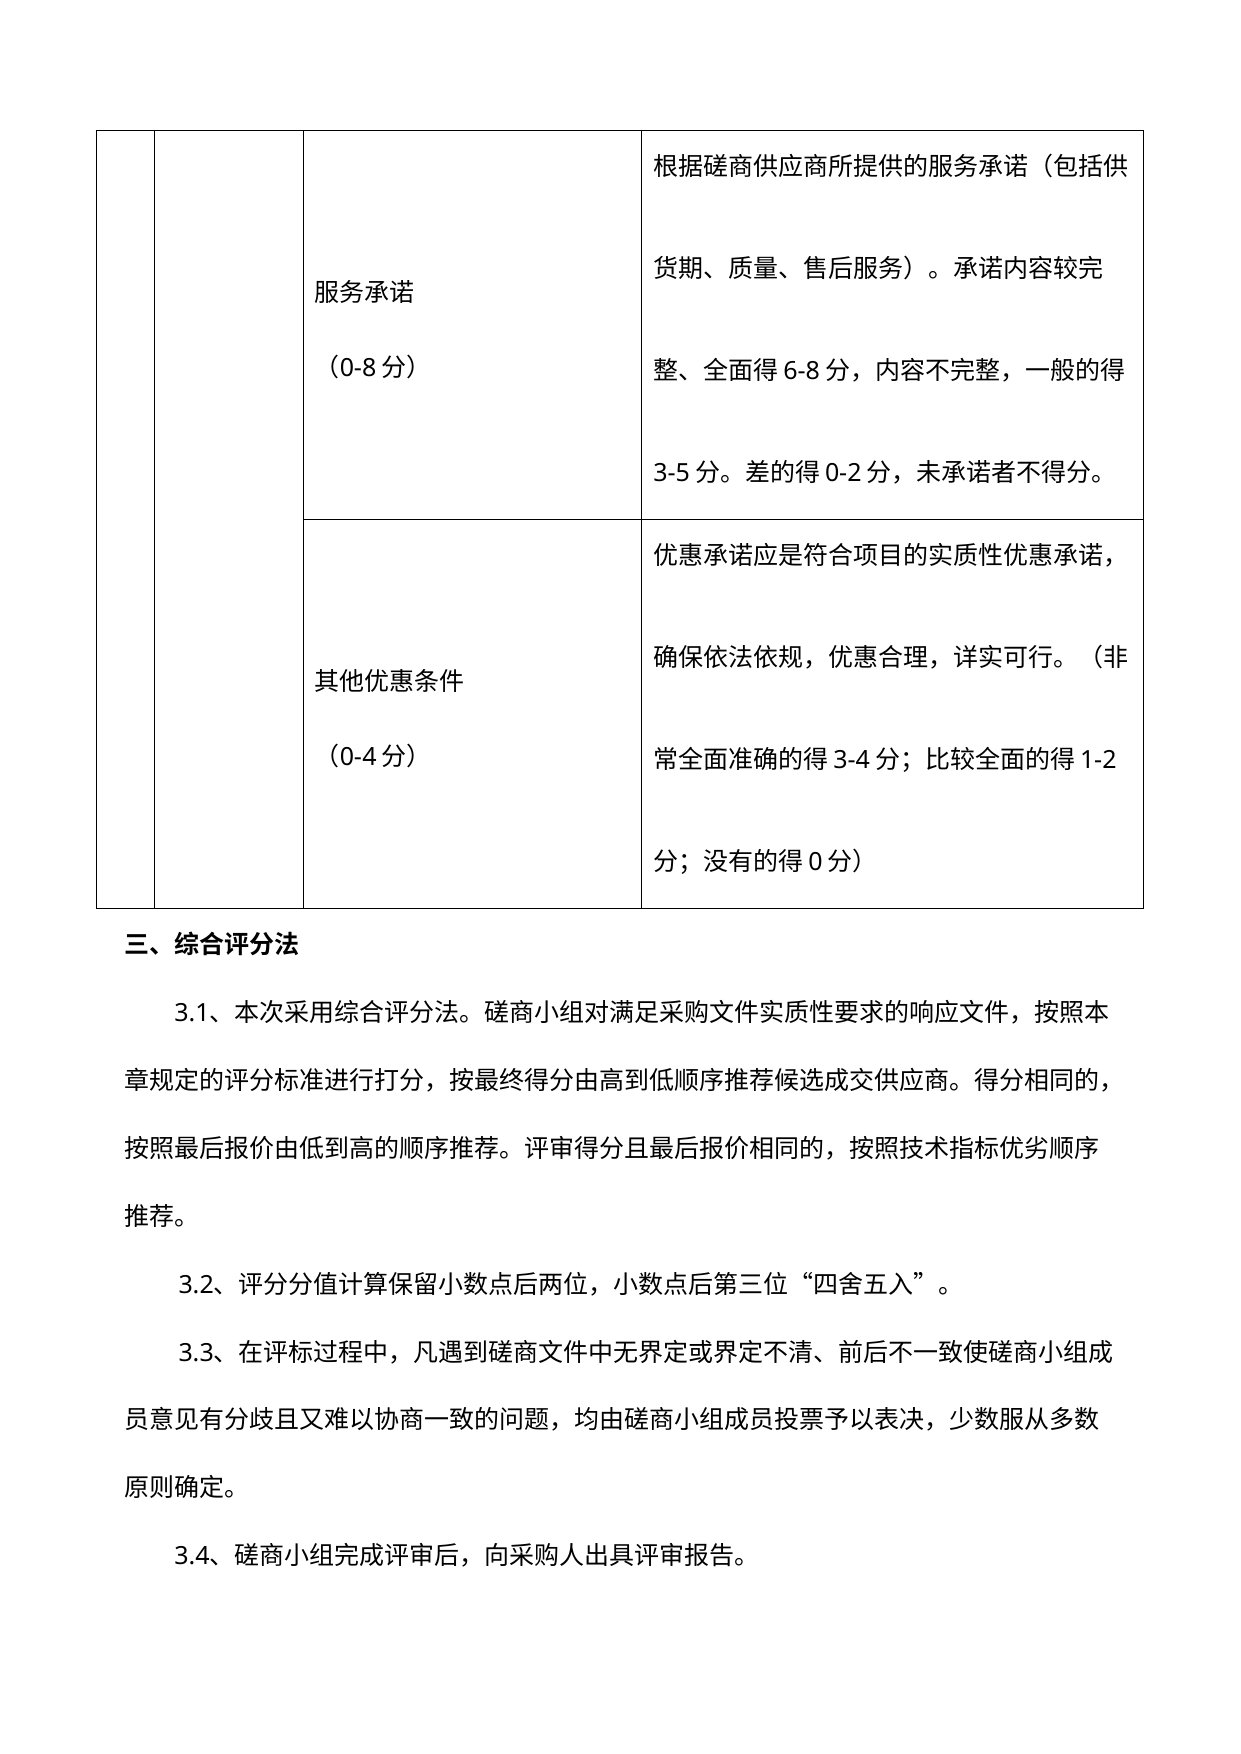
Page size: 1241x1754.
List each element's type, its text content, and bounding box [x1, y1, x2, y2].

text 3.2、评分分值计算保留小数点后两位，小数点后第三位“四舍五入”。 [124, 1248, 1116, 1316]
text 3.1、本次采用综合评分法。磋商小组对满足采购文件实质性要求的响应文件，按照本章规定的评分标准进行打分，按最终得分由高到低顺序推荐候选成交供应商。得分相同的，按照最后报价由低到高的顺序推荐。评审得分且最后报价相同的，按照技术指标优劣顺序推荐。 [124, 977, 1116, 1248]
text 3.4、磋商小组完成评审后，向采购人出具评审报告。 [124, 1520, 1116, 1588]
table_cell 根据磋商供应商所提供的服务承诺（包括供货期、质量、售后服务）。承诺内容较完整、全面得6-8分，内容不完整，一般的得3-5分。差的得0-2分，未承诺者不得分。 [642, 131, 1143, 519]
text 三、综合评分法 [124, 909, 1116, 977]
text 3.3、在评标过程中，凡遇到磋商文件中无界定或界定不清、前后不一致使磋商小组成员意见有分歧且又难以协商一致的问题，均由磋商小组成员投票予以表决，少数服从多数原则确定。 [124, 1316, 1116, 1520]
table_cell 优惠承诺应是符合项目的实质性优惠承诺，确保依法依规，优惠合理，详实可行。（非常全面准确的得3-4分；比较全面的得1-2分；没有的得0分） [642, 520, 1143, 908]
table_cell 其他优惠条件 （0-4分） [304, 520, 641, 908]
table_cell 服务承诺 （0-8分） [304, 131, 641, 519]
